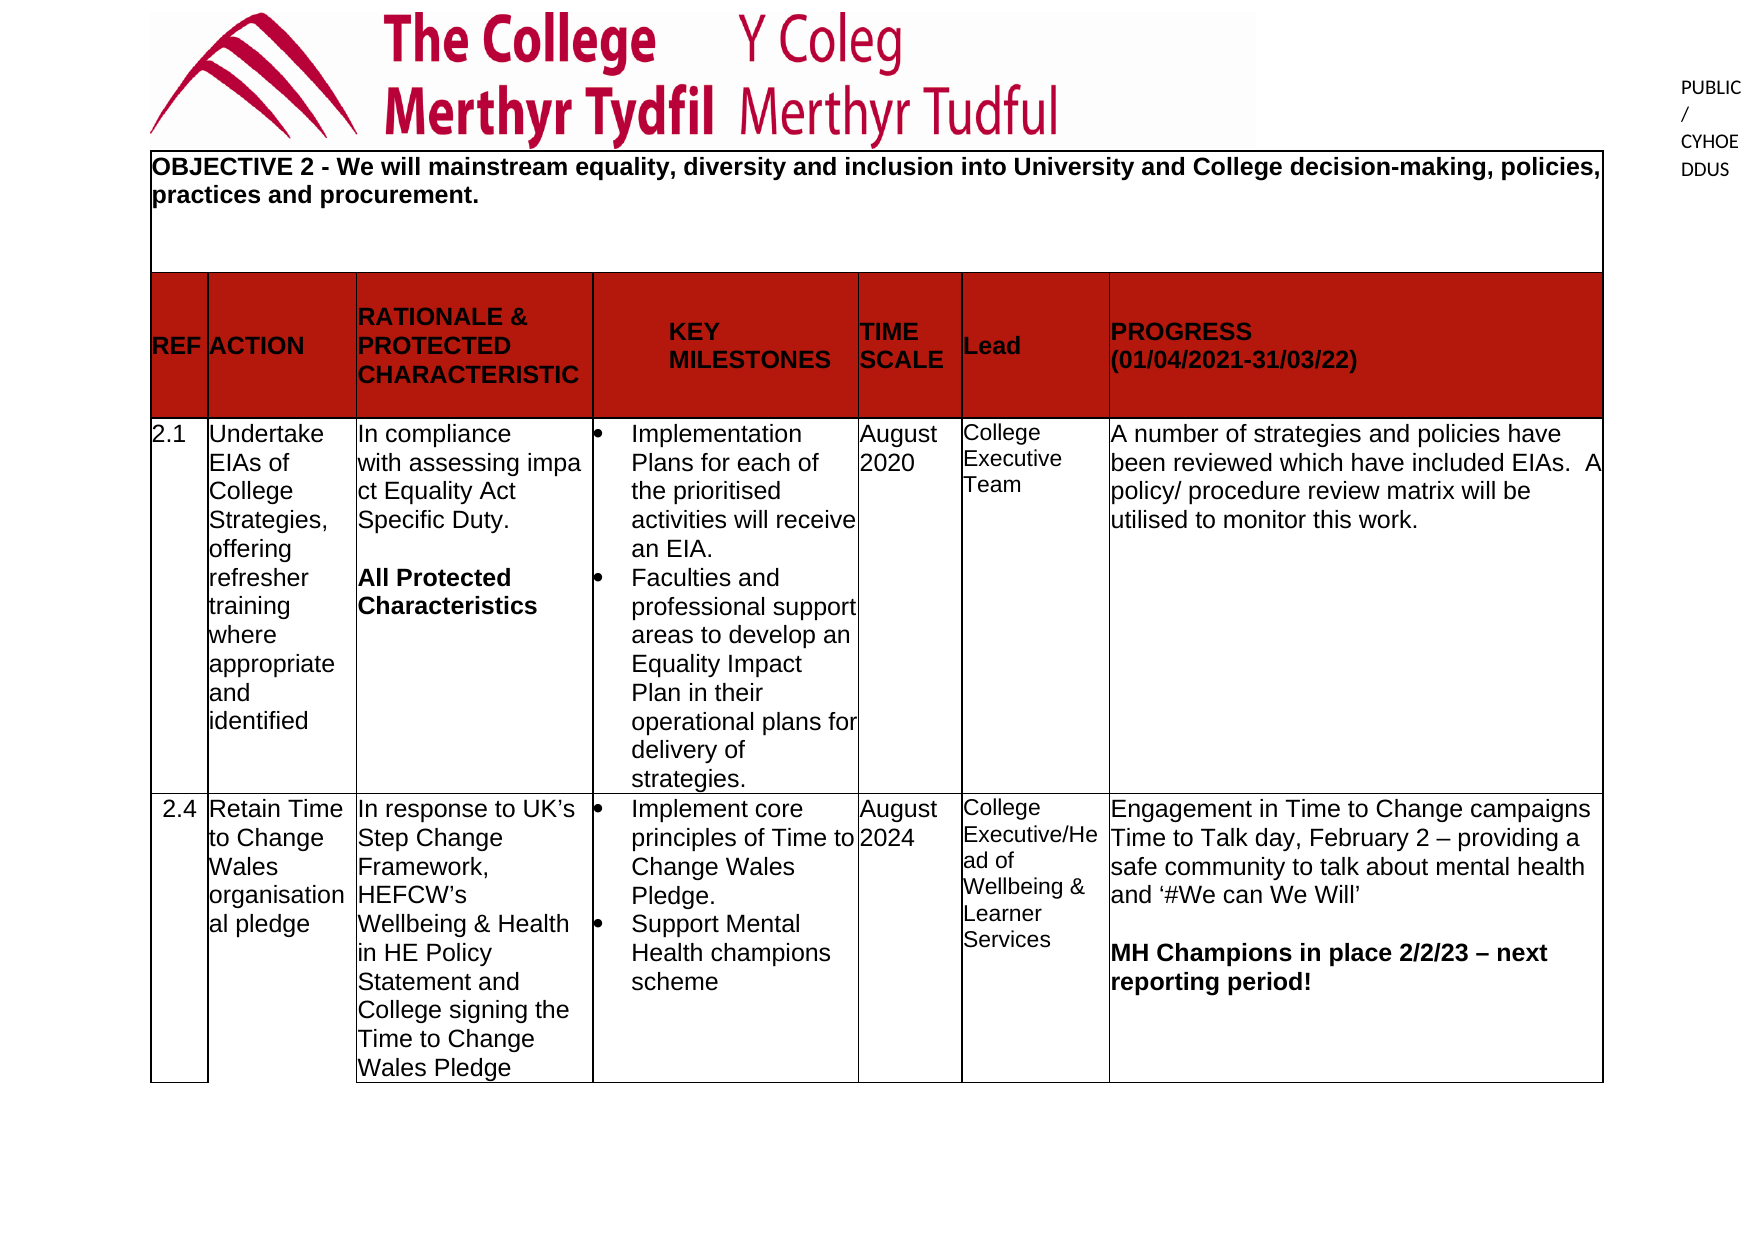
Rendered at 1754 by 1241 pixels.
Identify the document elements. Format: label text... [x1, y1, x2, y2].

table_cell ACTION [209, 273, 356, 417]
table_cell Undertake EIAs of College Strategies, offering refresher training where appropriate and identified [209, 419, 356, 793]
table_cell August 2024 [859, 794, 961, 1082]
table_cell REF [152, 273, 207, 417]
table_cell RATIONALE & PROTECTED CHARACTERISTIC [357, 273, 592, 417]
table_cell PROGRESS (01/04/2021-31/03/22) [1110, 273, 1602, 417]
table_cell In compliance with assessing impact Equality Act Specific Duty. All Protected Characteristics [357, 419, 592, 793]
table_cell KEY MILESTONES [594, 273, 858, 417]
table_cell Retain Time to Change Wales organisational pledge [209, 794, 356, 1082]
table_cell 2.4 [152, 794, 207, 1082]
table_cell TIME SCALE [859, 273, 961, 417]
table_cell A number of strategies and policies have been reviewed which have included EIAs. A policy/ procedure review matrix will be utilised to monitor this work. [1110, 419, 1602, 793]
picture [150, 12, 1257, 149]
table_cell August 2020 [859, 419, 961, 793]
table_cell College Executive Team [963, 419, 1109, 793]
table_cell 2.1 [152, 419, 207, 793]
table_cell College Executive/Head of Wellbeing & Learner Services [963, 794, 1109, 1082]
table_cell Implement core principles of Time to Change Wales Pledge. Support Mental Health champions scheme [594, 794, 858, 1082]
table_header OBJECTIVE 2 - We will mainstream equality, diversity and inclusion into University and College decision-making, policies, practices and procurement. [152, 152, 1602, 272]
table_cell Lead [963, 273, 1109, 417]
table_cell Implementation Plans for each of the prioritised activities will receive an EIA. Faculties and professional support areas to develop an Equality Impact Plan in their operational plans for delivery of strategies. [594, 419, 858, 793]
